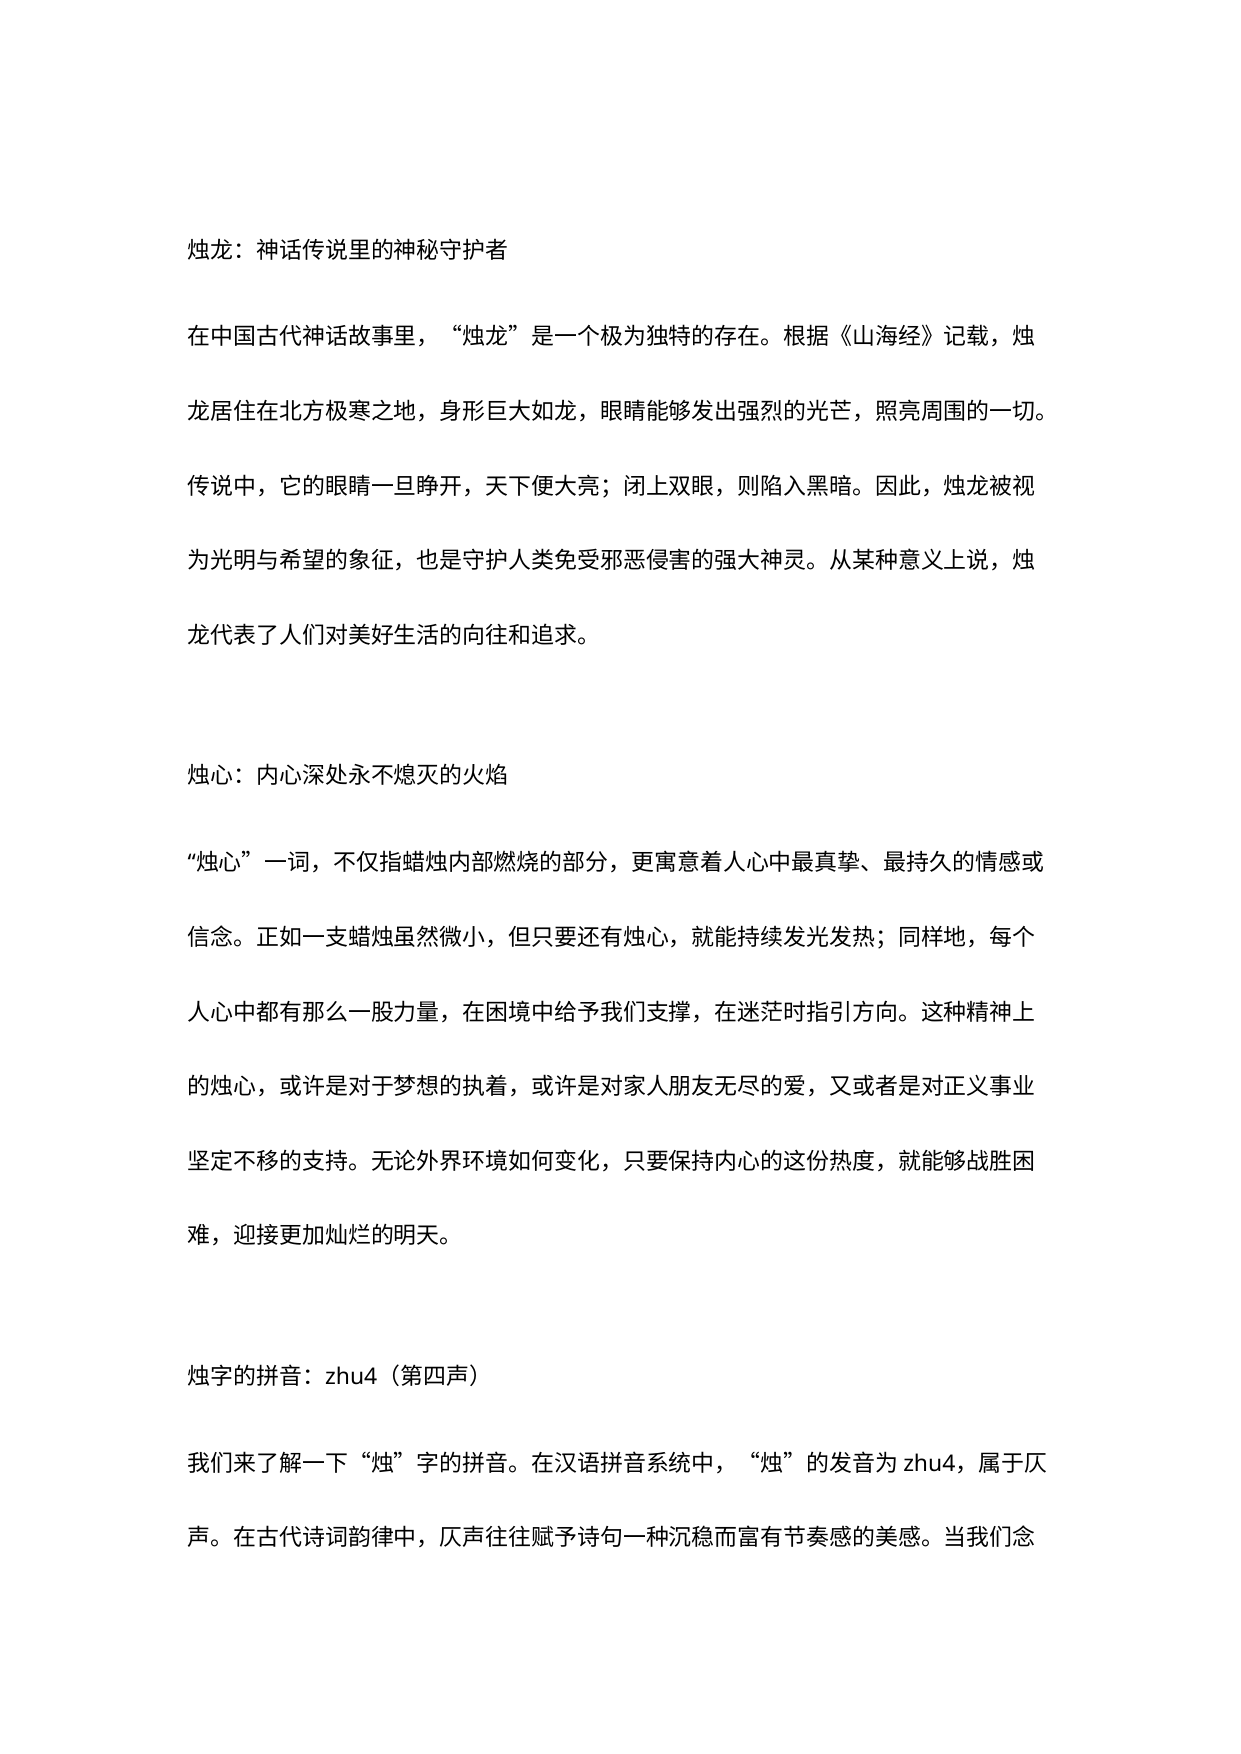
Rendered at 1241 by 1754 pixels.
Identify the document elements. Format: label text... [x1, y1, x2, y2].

text 在中国古代神话故事里，“烛龙”是一个极为独特的存在。根据《山海经》记载，烛龙居住在北方极寒之地，身形巨大如龙，眼睛能够发出强烈的光芒，照亮周围的一切。传说中，它的眼睛一旦睁开，天下便大亮；闭上双眼，则陷入黑暗。因此，烛龙被视为光明与希望的象征，也是守护人类免受邪恶侵害的强大神灵。从某种意义上说，烛龙代表了人们对美好生活的向往和追求。 [187, 302, 1053, 666]
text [187, 1429, 1053, 1568]
text 烛心：内心深处永不熄灭的火焰 [187, 742, 1053, 807]
text 烛龙：神话传说里的神秘守护者 [187, 216, 1053, 281]
text 烛字的拼音：zhu4（第四声） [187, 1342, 1053, 1407]
text “烛心”一词，不仅指蜡烛内部燃烧的部分，更寓意着人心中最真挚、最持久的情感或信念。正如一支蜡烛虽然微小，但只要还有烛心，就能持续发光发热；同样地，每个人心中都有那么一股力量，在困境中给予我们支撑，在迷茫时指引方向。这种精神上的烛心，或许是对于梦想的执着，或许是对家人朋友无尽的爱，又或者是对正义事业坚定不移的支持。无论外界环境如何变化，只要保持内心的这份热度，就能够战胜困难，迎接更加灿烂的明天。 [187, 828, 1053, 1267]
